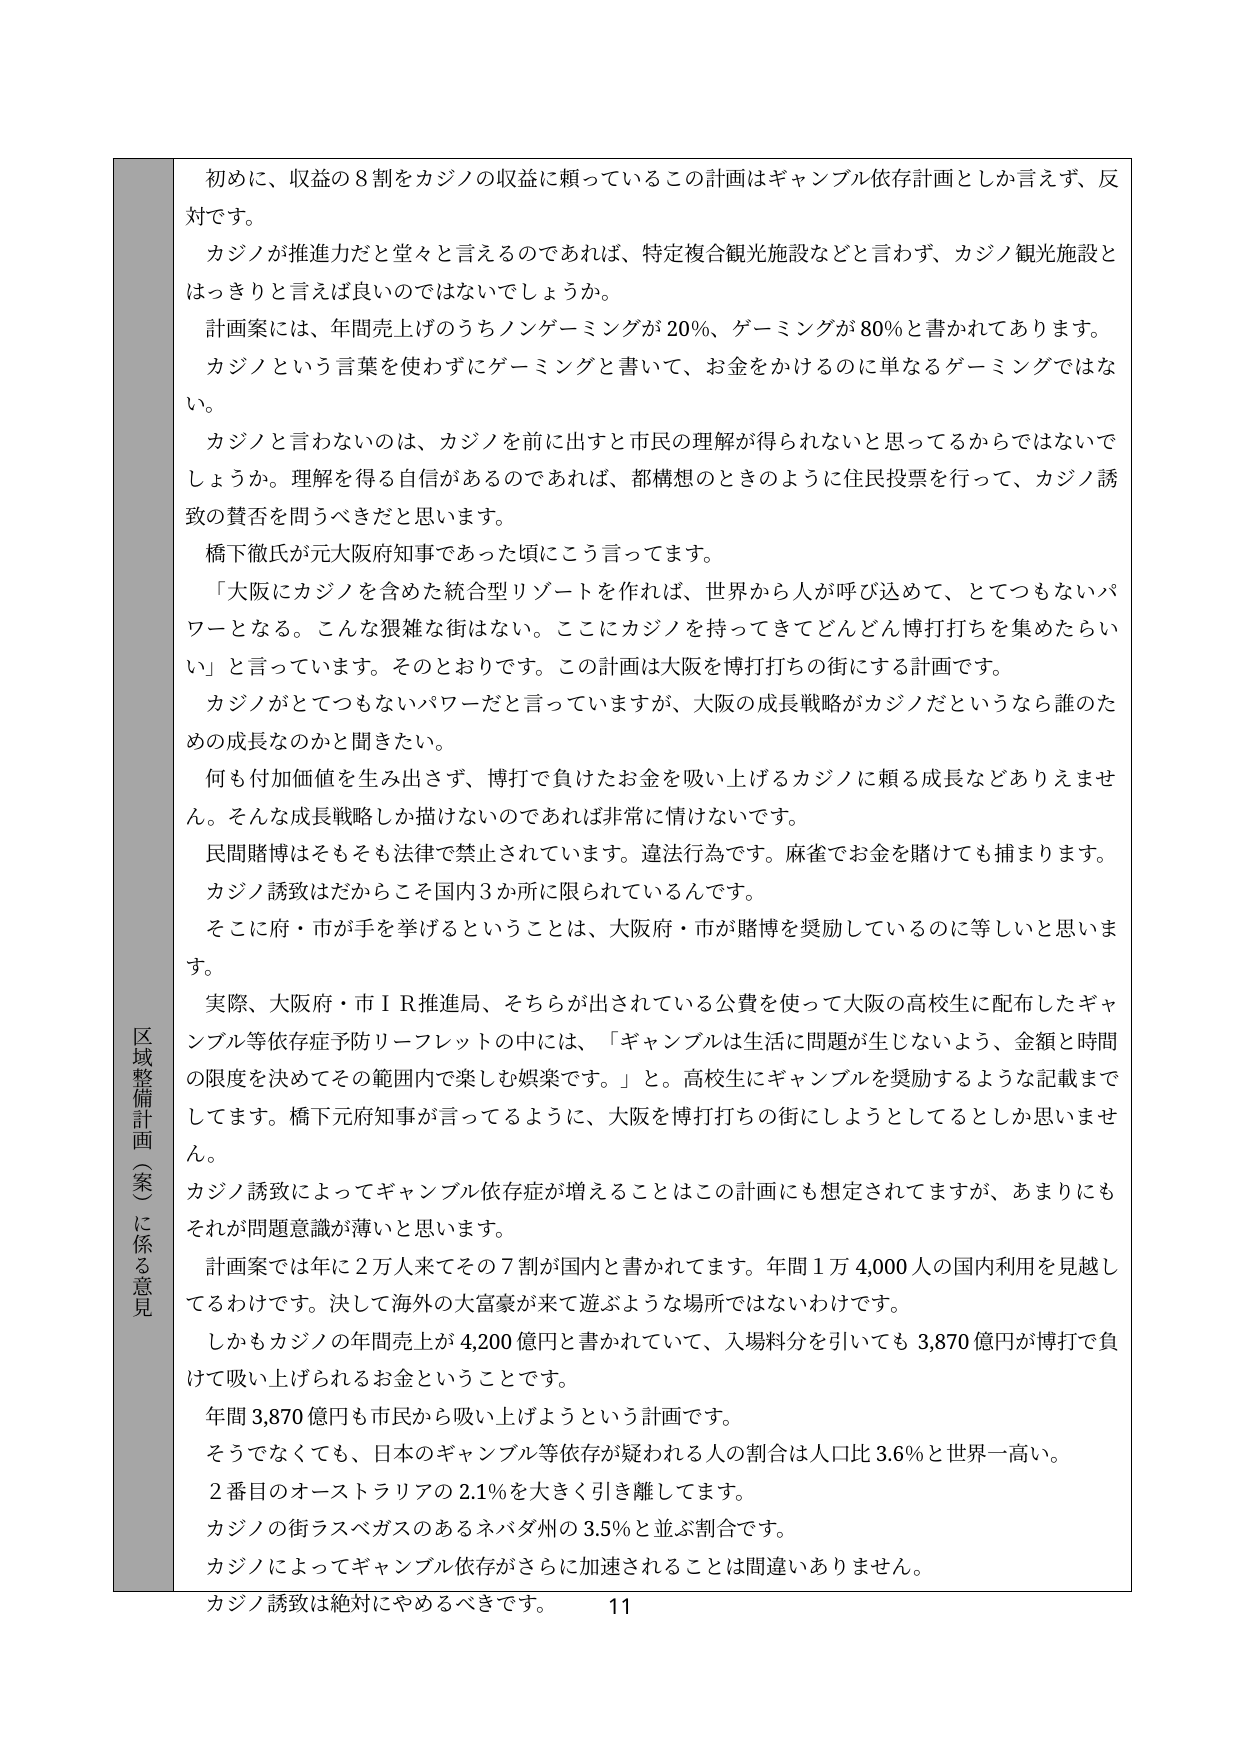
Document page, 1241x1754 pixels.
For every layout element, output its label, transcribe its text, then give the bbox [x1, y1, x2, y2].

table_cell 初めに、収益の８割をカジノの収益に頼っているこの計画はギャンブル依存計画としか言えず、反対です。 カジノが推進力だと堂々と言えるのであれば、特定複合観光施設などと言わず、カジノ観光施設とはっきりと言えば良いのではないでしょうか。 計画案には、年間売上げのうちノンゲーミングが20％、ゲーミングが80％と書かれてあります。 カジノという言葉を使わずにゲーミングと書いて、お金をかけるのに単なるゲーミングではない。 カジノと言わないのは、カジノを前に出すと市民の理解が得られないと思ってるからではないでしょうか。理解を得る自信があるのであれば、都構想のときのように住民投票を行って、カジノ誘致の賛否を問うべきだと思います。 橋下徹氏が元大阪府知事であった頃にこう言ってます。 「大阪にカジノを含めた統合型リゾートを作れば、世界から人が呼び込めて、とてつもないパワーとなる。こんな猥雑な街はない。ここにカジノを持ってきてどんどん博打打ちを集めたらいい」と言っています。そのとおりです。この計画は大阪を博打打ちの街にする計画です。 カジノがとてつもないパワーだと言っていますが、大阪の成長戦略がカジノだというなら誰のための成長なのかと聞きたい。 何も付加価値を生み出さず、博打で負けたお金を吸い上げるカジノに頼る成長などありえません。そんな成長戦略しか描けないのであれば非常に情けないです。 民間賭博はそもそも法律で禁止されています。違法行為です。麻雀でお金を賭けても捕まります。 カジノ誘致はだからこそ国内３か所に限られているんです。 そこに府・市が手を挙げるということは、大阪府・市が賭博を奨励しているのに等しいと思います。 実際、大阪府・市ＩＲ推進局、そちらが出されている公費を使って大阪の高校生に配布したギャンブル等依存症予防リーフレットの中には、「ギャンブルは生活に問題が生じないよう、金額と時間の限度を決めてその範囲内で楽しむ娯楽です。」と。高校生にギャンブルを奨励するような記載までしてます。橋下元府知事が言ってるように、大阪を博打打ちの街にしようとしてるとしか思いません。 カジノ誘致によってギャンブル依存症が増えることはこの計画にも想定されてますが、あまりにもそれが問題意識が薄いと思います。 計画案では年に２万人来てその７割が国内と書かれてます。年間１万4,000人の国内利用を見越してるわけです。決して海外の大富豪が来て遊ぶような場所ではないわけです。 しかもカジノの年間売上が4,200億円と書かれていて、入場料分を引いても3,870億円が博打で負けて吸い上げられるお金ということです。 年間3,870億円も市民から吸い上げようという計画です。 そうでなくても、日本のギャンブル等依存が疑われる人の割合は人口比3.6％と世界一高い。 ２番目のオーストラリアの2.1％を大きく引き離してます。 カジノの街ラスベガスのあるネバダ州の3.5％と並ぶ割合です。 カジノによってギャンブル依存がさらに加速されることは間違いありません。 カジノ誘致は絶対にやめるべきです。 さらに、ギャンブル依存への対策として支援センターや相談支援体制をつくると書かれてます。 支援には専門的な職員が必要です。これは現在の保健所職員が割かれるのでしょうか。 大阪府こころの総合センターや大阪精神医療センターとも連携する、市町村の支援で身近な場所で相談対応が受けられるようにするとされています。 これにも職員が割かれることになります。これらの人員を確保できる目処があるんでしょうか。 あるんであればこれらの人員を今のコロナ対策に投じないのでしょうか。 カジノのためには人を充てるが、コロナ対策、市民の命のためには人を充てないということでしょうか。 この間のコロナ禍で大阪府の重症者は全国の63％を占めてます。死者は全国一多い、人口100万人当たりの死亡者にすると、大阪は東京の２倍です。これはこの間、公立病院を廃止してきた結果です。 カジノ誘致に伴うギャンブル依存症対策に割く予算と人員は公立病院の増設、医療人員の確保、保健所を24区体制に戻して、保健所職員を増設することに充てるべきです。 カジノ誘致は断固やめるべきです。 [174, 159, 1131, 1591]
table_cell 区域整備計画（案）に係る意見 [114, 159, 173, 1591]
